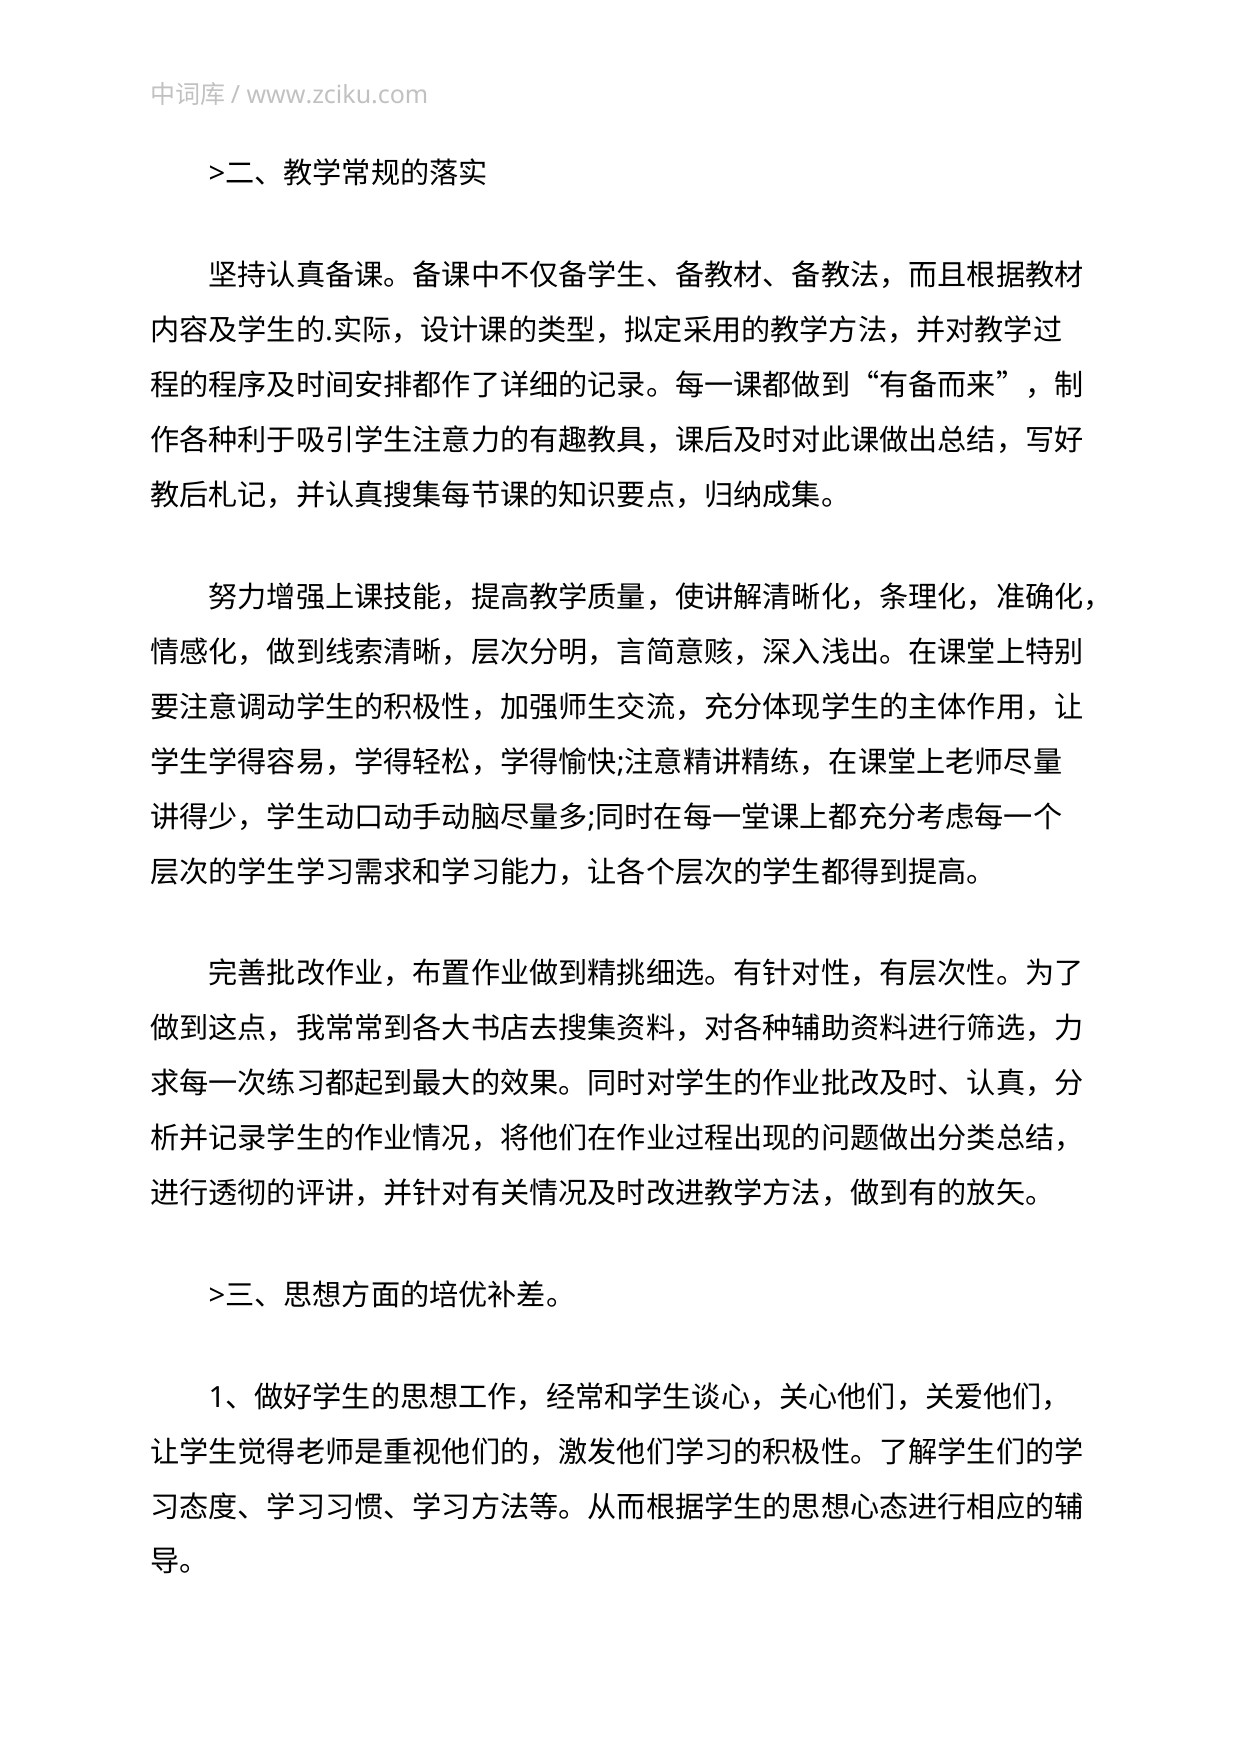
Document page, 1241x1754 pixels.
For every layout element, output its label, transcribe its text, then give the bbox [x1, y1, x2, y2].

text 1、做好学生的思想工作，经常和学生谈心，关心他们，关爱他们，让学生觉得老师是重视他们的，激发他们学习的积极性。了解学生们的学习态度、学习习惯、学习方法等。从而根据学生的思想心态进行相应的辅导。 [150, 1373, 1090, 1580]
text 完善批改作业，布置作业做到精挑细选。有针对性，有层次性。为了做到这点，我常常到各大书店去搜集资料，对各种辅助资料进行筛选，力求每一次练习都起到最大的效果。同时对学生的作业批改及时、认真，分析并记录学生的作业情况，将他们在作业过程出现的问题做出分类总结，进行透彻的评讲，并针对有关情况及时改进教学方法，做到有的放矢。 [150, 950, 1090, 1212]
text >三、思想方面的培优补差。 [150, 1271, 1090, 1314]
text 努力增强上课技能，提高教学质量，使讲解清晰化，条理化，准确化，情感化，做到线索清晰，层次分明，言简意赅，深入浅出。在课堂上特别要注意调动学生的积极性，加强师生交流，充分体现学生的主体作用，让学生学得容易，学得轻松，学得愉快;注意精讲精练，在课堂上老师尽量讲得少，学生动口动手动脑尽量多;同时在每一堂课上都充分考虑每一个层次的学生学习需求和学习能力，让各个层次的学生都得到提高。 [150, 573, 1090, 890]
text >二、教学常规的落实 [150, 150, 1090, 192]
text 坚持认真备课。备课中不仅备学生、备教材、备教法，而且根据教材内容及学生的.实际，设计课的类型，拟定采用的教学方法，并对教学过程的程序及时间安排都作了详细的记录。每一课都做到“有备而来”，制作各种利于吸引学生注意力的有趣教具，课后及时对此课做出总结，写好教后札记，并认真搜集每节课的知识要点，归纳成集。 [150, 252, 1090, 514]
